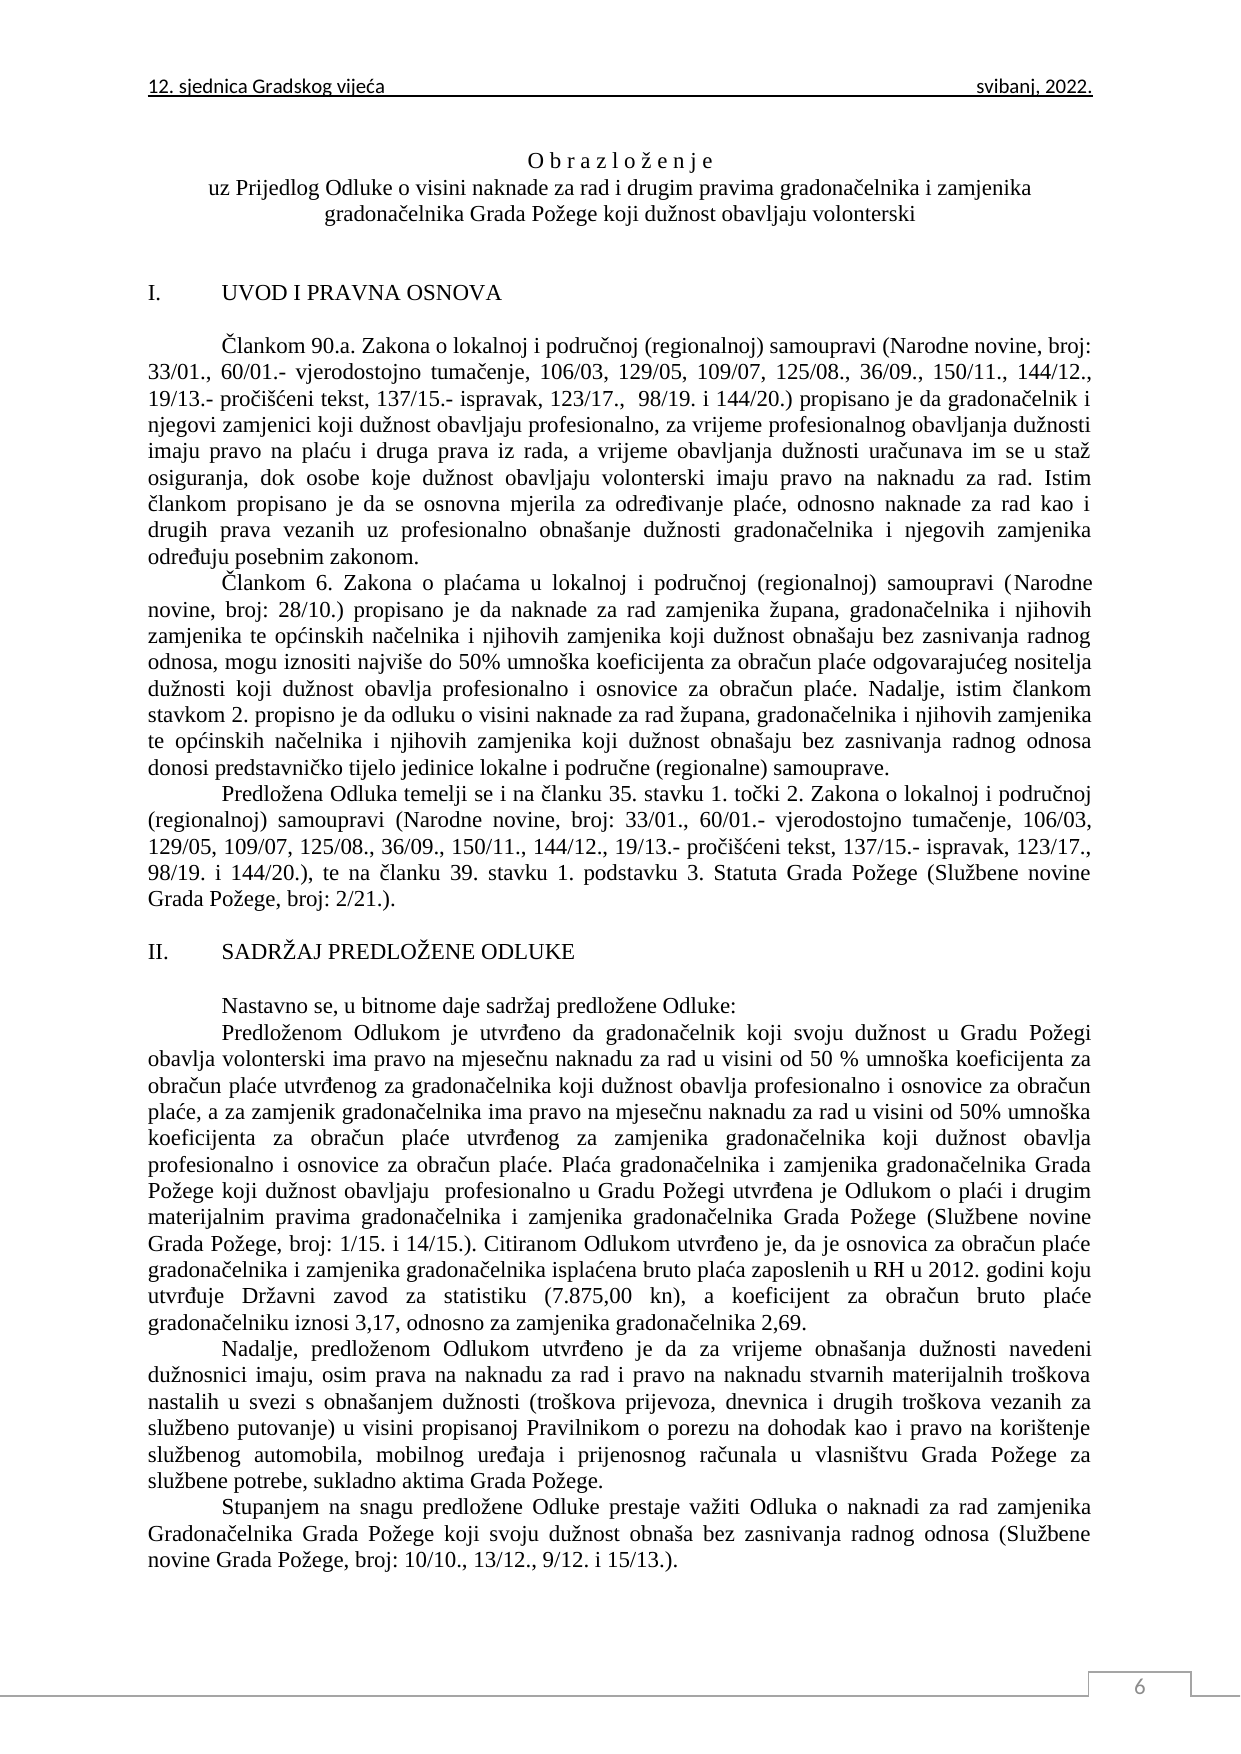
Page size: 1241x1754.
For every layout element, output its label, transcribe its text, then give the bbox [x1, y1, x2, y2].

text O b r a z l o ž e n j e [148, 148, 1093, 174]
text gradonačelnika Grada Požege koji dužnost obavljaju volonterski [148, 200, 1093, 227]
text Nadalje, predloženom Odlukom utvrđeno je da za vrijeme obnašanja dužnosti navedeni dužnosnici imaju, osim prava na naknadu za rad i pravo na naknadu stvarnih materijalnih troškova nastalih u svezi s obnašanjem dužnosti (troškova prijevoza, dnevnica i drugih troškova vezanih za službeno putovanje) u visini propisanoj Pravilnikom o porezu na dohodak kao i pravo na korištenje službenog automobila, mobilnog uređaja i prijenosnog računala u vlasništvu Grada Požege za službene potrebe, sukladno aktima Grada Požege. [148, 1335, 1093, 1493]
text I. UVOD I PRAVNA OSNOVA [148, 279, 1093, 306]
text II. SADRŽAJ PREDLOŽENE ODLUKE [148, 938, 1093, 964]
text Predložena Odluka temelji se i na članku 35. stavku 1. točki 2. Zakona o lokalnoj i područnoj (regionalnoj) samoupravi (Narodne novine, broj: 33/01., 60/01.- vjerodostojno tumačenje, 106/03, 129/05, 109/07, 125/08., 36/09., 150/11., 144/12., 19/13.- pročišćeni tekst, 137/15.- ispravak, 123/17., 98/19. i 144/20.), te na članku 39. stavku 1. podstavku 3. Statuta Grada Požege (Službene novine Grada Požege, broj: 2/21.). [148, 780, 1093, 912]
text Člankom 90.a. Zakona o lokalnoj i područnoj (regionalnoj) samoupravi (Narodne novine, broj: 33/01., 60/01.- vjerodostojno tumačenje, 106/03, 129/05, 109/07, 125/08., 36/09., 150/11., 144/12., 19/13.- pročišćeni tekst, 137/15.- ispravak, 123/17., 98/19. i 144/20.) propisano je da gradonačelnik i njegovi zamjenici koji dužnost obavljaju profesionalno, za vrijeme profesionalnog obavljanja dužnosti imaju pravo na plaću i druga prava iz rada, a vrijeme obavljanja dužnosti uračunava im se u staž osiguranja, dok osobe koje dužnost obavljaju volonterski imaju pravo na naknadu za rad. Istim člankom propisano je da se osnovna mjerila za određivanje plaće, odnosno naknade za rad kao i drugih prava vezanih uz profesionalno obnašanje dužnosti gradonačelnika i njegovih zamjenika određuju posebnim zakonom. [148, 332, 1093, 569]
text uz Prijedlog Odluke o visini naknade za rad i drugim pravima gradonačelnika i zamjenika [148, 174, 1093, 200]
text Člankom 6. Zakona o plaćama u lokalnoj i područnoj (regionalnoj) samoupravi (Narodne novine, broj: 28/10.) propisano je da naknade za rad zamjenika župana, gradonačelnika i njihovih zamjenika te općinskih načelnika i njihovih zamjenika koji dužnost obnašaju bez zasnivanja radnog odnosa, mogu iznositi najviše do 50% umnoška koeficijenta za obračun plaće odgovarajućeg nositelja dužnosti koji dužnost obavlja profesionalno i osnovice za obračun plaće. Nadalje, istim člankom stavkom 2. propisno je da odluku o visini naknade za rad župana, gradonačelnika i njihovih zamjenika te općinskih načelnika i njihovih zamjenika koji dužnost obnašaju bez zasnivanja radnog odnosa donosi predstavničko tijelo jedinice lokalne i područne (regionalne) samouprave. [148, 569, 1093, 780]
text Predloženom Odlukom je utvrđeno da gradonačelnik koji svoju dužnost u Gradu Požegi obavlja volonterski ima pravo na mjesečnu naknadu za rad u visini od 50 % umnoška koeficijenta za obračun plaće utvrđenog za gradonačelnika koji dužnost obavlja profesionalno i osnovice za obračun plaće, a za zamjenik gradonačelnika ima pravo na mjesečnu naknadu za rad u visini od 50% umnoška koeficijenta za obračun plaće utvrđenog za zamjenika gradonačelnika koji dužnost obavlja profesionalno i osnovice za obračun plaće. Plaća gradonačelnika i zamjenika gradonačelnika Grada Požege koji dužnost obavljaju profesionalno u Gradu Požegi utvrđena je Odlukom o plaći i drugim materijalnim pravima gradonačelnika i zamjenika gradonačelnika Grada Požege (Službene novine Grada Požege, broj: 1/15. i 14/15.). Citiranom Odlukom utvrđeno je, da je osnovica za obračun plaće gradonačelnika i zamjenika gradonačelnika isplaćena bruto plaća zaposlenih u RH u 2012. godini koju utvrđuje Državni zavod za statistiku (7.875,00 kn), a koeficijent za obračun bruto plaće gradonačelniku iznosi 3,17, odnosno za zamjenika gradonačelnika 2,69. [148, 1019, 1093, 1335]
text Nastavno se, u bitnome daje sadržaj predložene Odluke: [148, 993, 1093, 1019]
text Stupanjem na snagu predložene Odluke prestaje važiti Odluka o naknadi za rad zamjenika Gradonačelnika Grada Požege koji svoju dužnost obnaša bez zasnivanja radnog odnosa (Službene novine Grada Požege, broj: 10/10., 13/12., 9/12. i 15/13.). [148, 1493, 1093, 1572]
